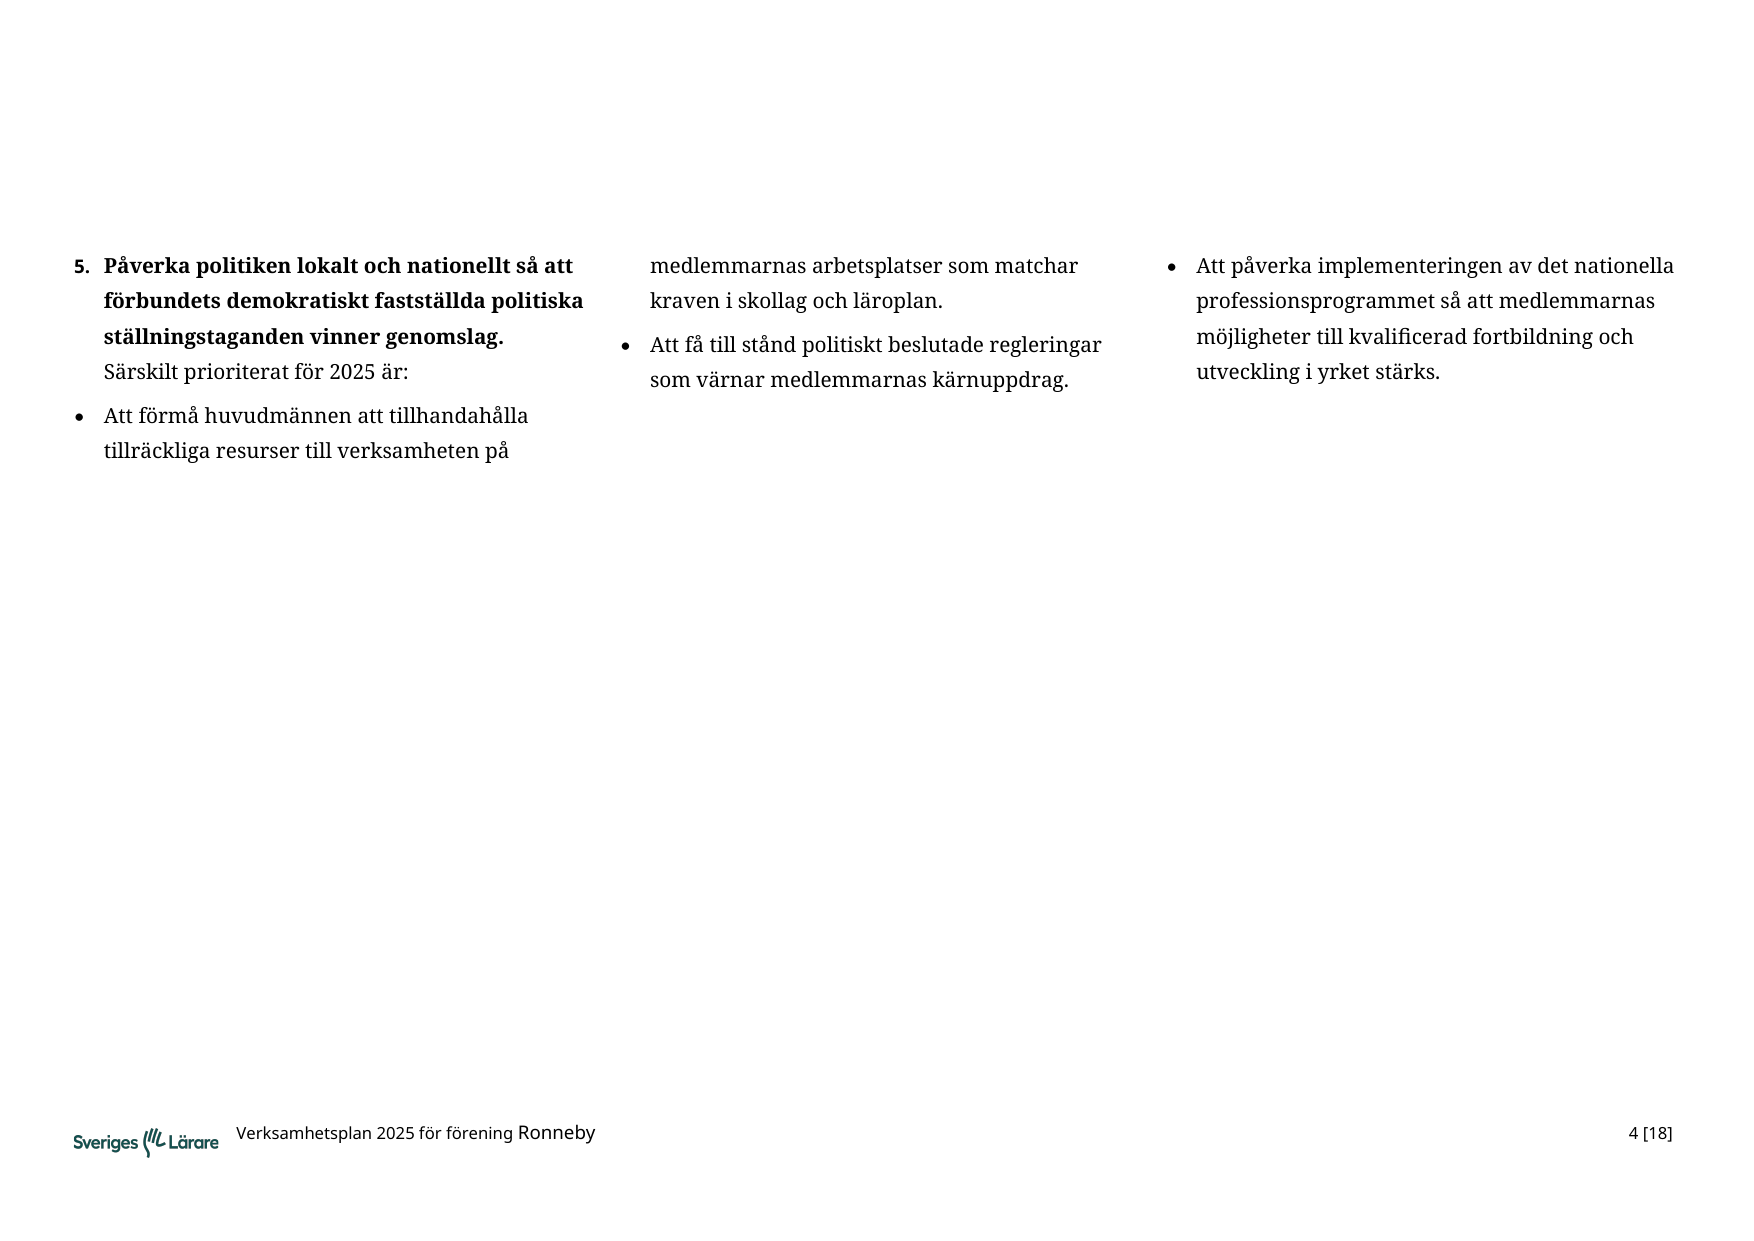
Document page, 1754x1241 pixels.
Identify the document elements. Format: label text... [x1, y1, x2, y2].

list Påverka politiken lokalt och nationellt så att förbundets demokratiskt fastställda politiska ställningstaganden vinner genomslag. Särskilt prioriterat för 2025 är: [74, 251, 588, 386]
picture [73, 1128, 219, 1158]
list Att få till stånd politiskt beslutade regleringar som värnar medlemmarnas kärnuppdrag. [620, 330, 1134, 394]
list Att påverka implementeringen av det nationella professionsprogrammet så att medlemmarnas möjligheter till kvalificerad fortbildning och utveckling i yrket stärks. [1166, 251, 1680, 386]
list Att förmå huvudmännen att tillhandahålla tillräckliga resurser till verksamheten på medlemmarnas arbetsplatser som matchar kraven i skollag och läroplan. [74, 401, 588, 465]
list Att förmå huvudmännen att tillhandahålla tillräckliga resurser till verksamheten på medlemmarnas arbetsplatser som matchar kraven i skollag och läroplan. [620, 251, 1134, 315]
